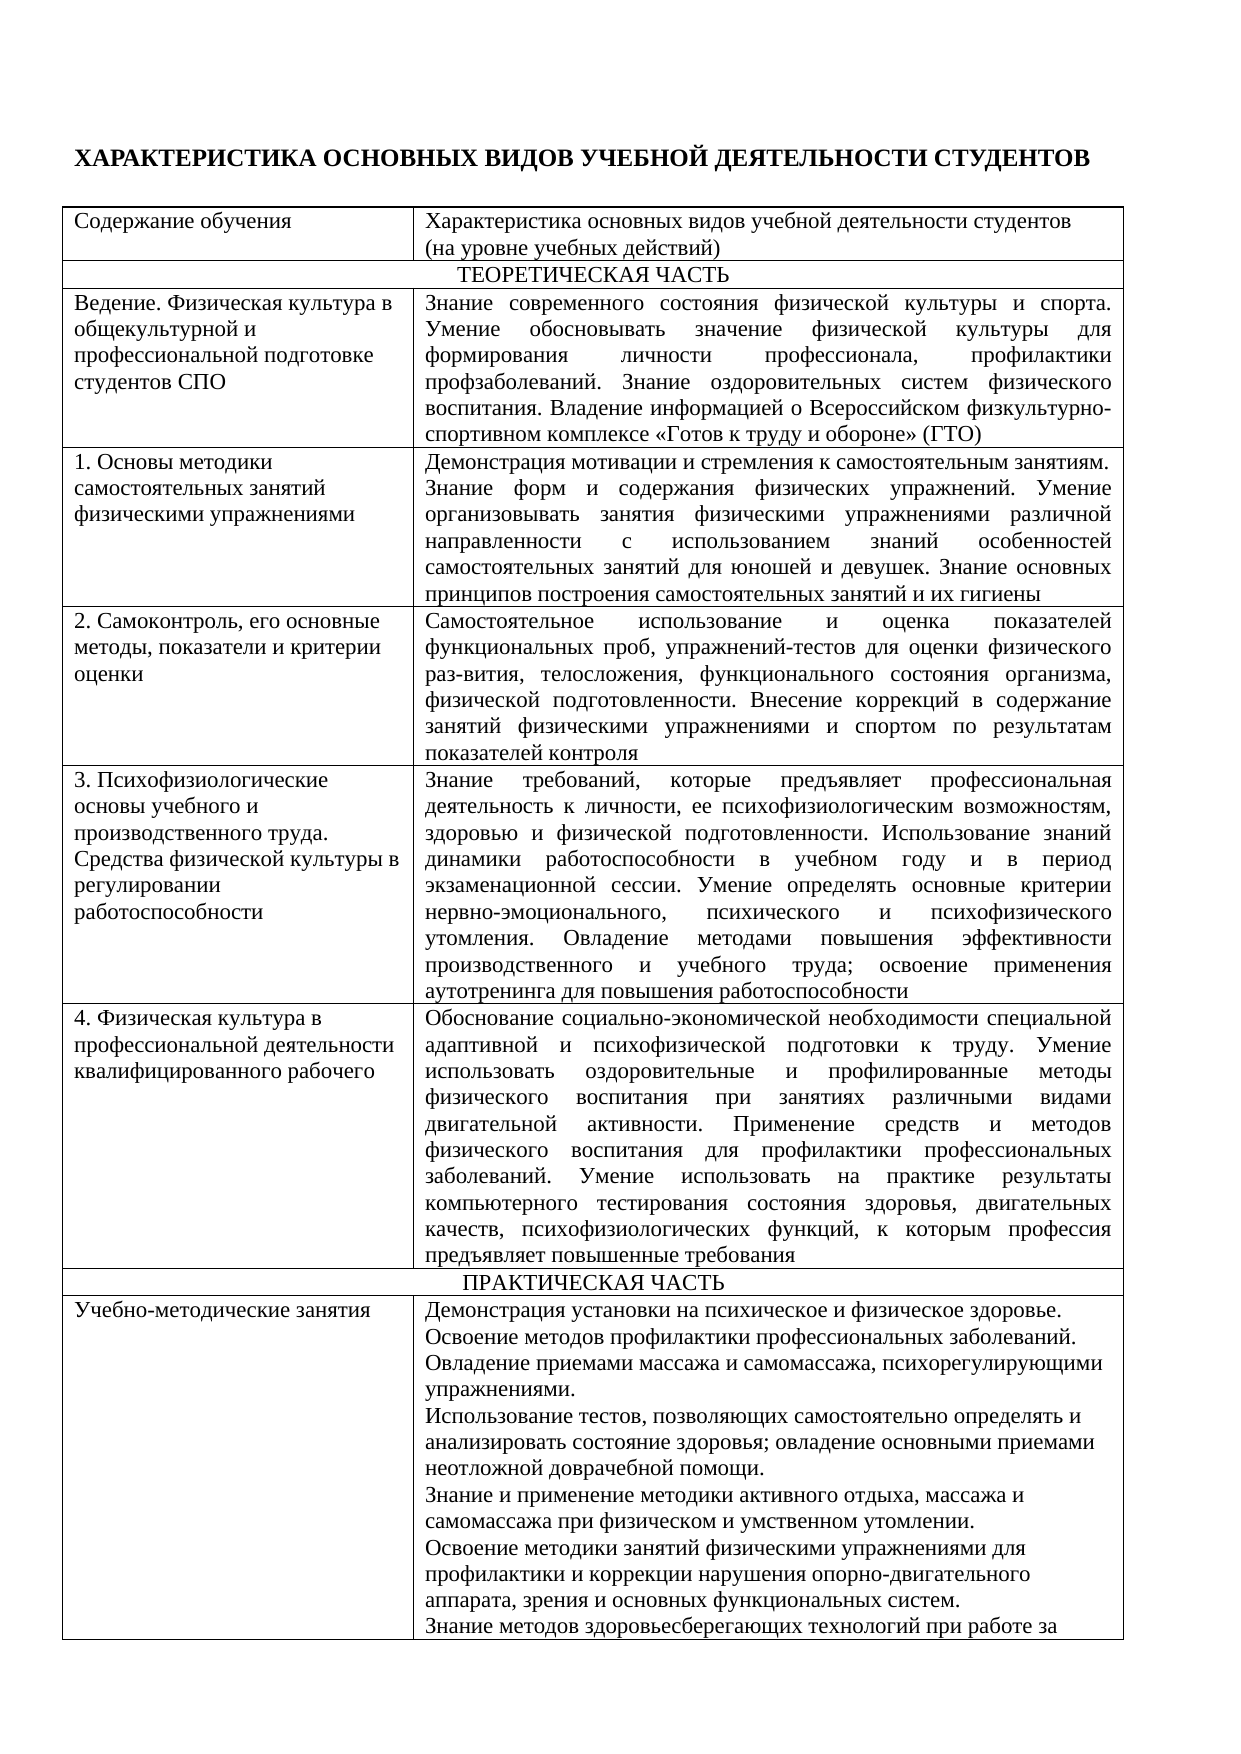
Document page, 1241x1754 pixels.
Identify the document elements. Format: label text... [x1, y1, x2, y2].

table_cell Ведение. Физическая культура в общекультурной и профессиональной подготовке студентов СПО [63, 289, 413, 447]
table_cell 1. Основы методики самостоятельных занятий физическими упражнениями [63, 448, 413, 606]
table_cell Самостоятельное использование и оценка показателей функциональных проб, упражнений-тестов для оценки физического раз-вития, телосложения, функционального состояния организма, физической подготовленности. Внесение коррекций в содержание занятий физическими упражнениями и спортом по результатам показателей контроля [414, 607, 1123, 765]
table_cell ТЕОРЕТИЧЕСКАЯ ЧАСТЬ [63, 261, 1123, 288]
table_cell 4. Физическая культура в профессиональной деятельности квалифицированного рабочего [63, 1004, 413, 1268]
table_cell ПРАКТИЧЕСКАЯ ЧАСТЬ [63, 1269, 1123, 1295]
table_cell 3. Психофизиологические основы учебного и производственного труда. Средства физической культуры в регулировании работоспособности [63, 766, 413, 1003]
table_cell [63, 1296, 413, 1639]
table_cell Знание требований, которые предъявляет профессиональная деятельность к личности, ее психофизиологическим возможностям, здоровью и физической подготовленности. Использование знаний динамики работоспособности в учебном году и в период экзаменационной сессии. Умение определять основные критерии нервно-эмоционального, психического и психофизического утомления. Овладение методами повышения эффективности производственного и учебного труда; освоение применения аутотренинга для повышения работоспособности [414, 766, 1123, 1003]
table_cell Знание современного состояния физической культуры и спорта. Умение обосновывать значение физической культуры для формирования личности профессионала, профилактики профзаболеваний. Знание оздоровительных систем физического воспитания. Владение информацией о Всероссийском физкультурно-спортивном комплексе «Готов к труду и обороне» (ГТО) [414, 289, 1123, 447]
table_cell Демонстрация мотивации и стремления к самостоятельным занятиям. Знание форм и содержания физических упражнений. Умение организовывать занятия физическими упражнениями различной направленности с использованием знаний особенностей самостоятельных занятий для юношей и девушек. Знание основных принципов построения самостоятельных занятий и их гигиены [414, 448, 1123, 606]
text характеристика основных видов учебной деятельности студентов [74, 143, 1152, 172]
table_cell Обоснование социально-экономической необходимости специальной адаптивной и психофизической подготовки к труду. Умение использовать оздоровительные и профилированные методы физического воспитания при занятиях различными видами двигательной активности. Применение средств и методов физического воспитания для профилактики профессиональных заболеваний. Умение использовать на практике результаты компьютерного тестирования состояния здоровья, двигательных качеств, психофизиологических функций, к которым профессия предъявляет повышенные требования [414, 1004, 1123, 1268]
table_header Характеристика основных видов учебной деятельности студентов (на уровне учебных действий) [414, 208, 1123, 260]
table_header Содержание обучения [63, 208, 413, 260]
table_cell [414, 1296, 1123, 1639]
table_cell 2. Самоконтроль, его основные методы, показатели и критерии оценки [63, 607, 413, 765]
